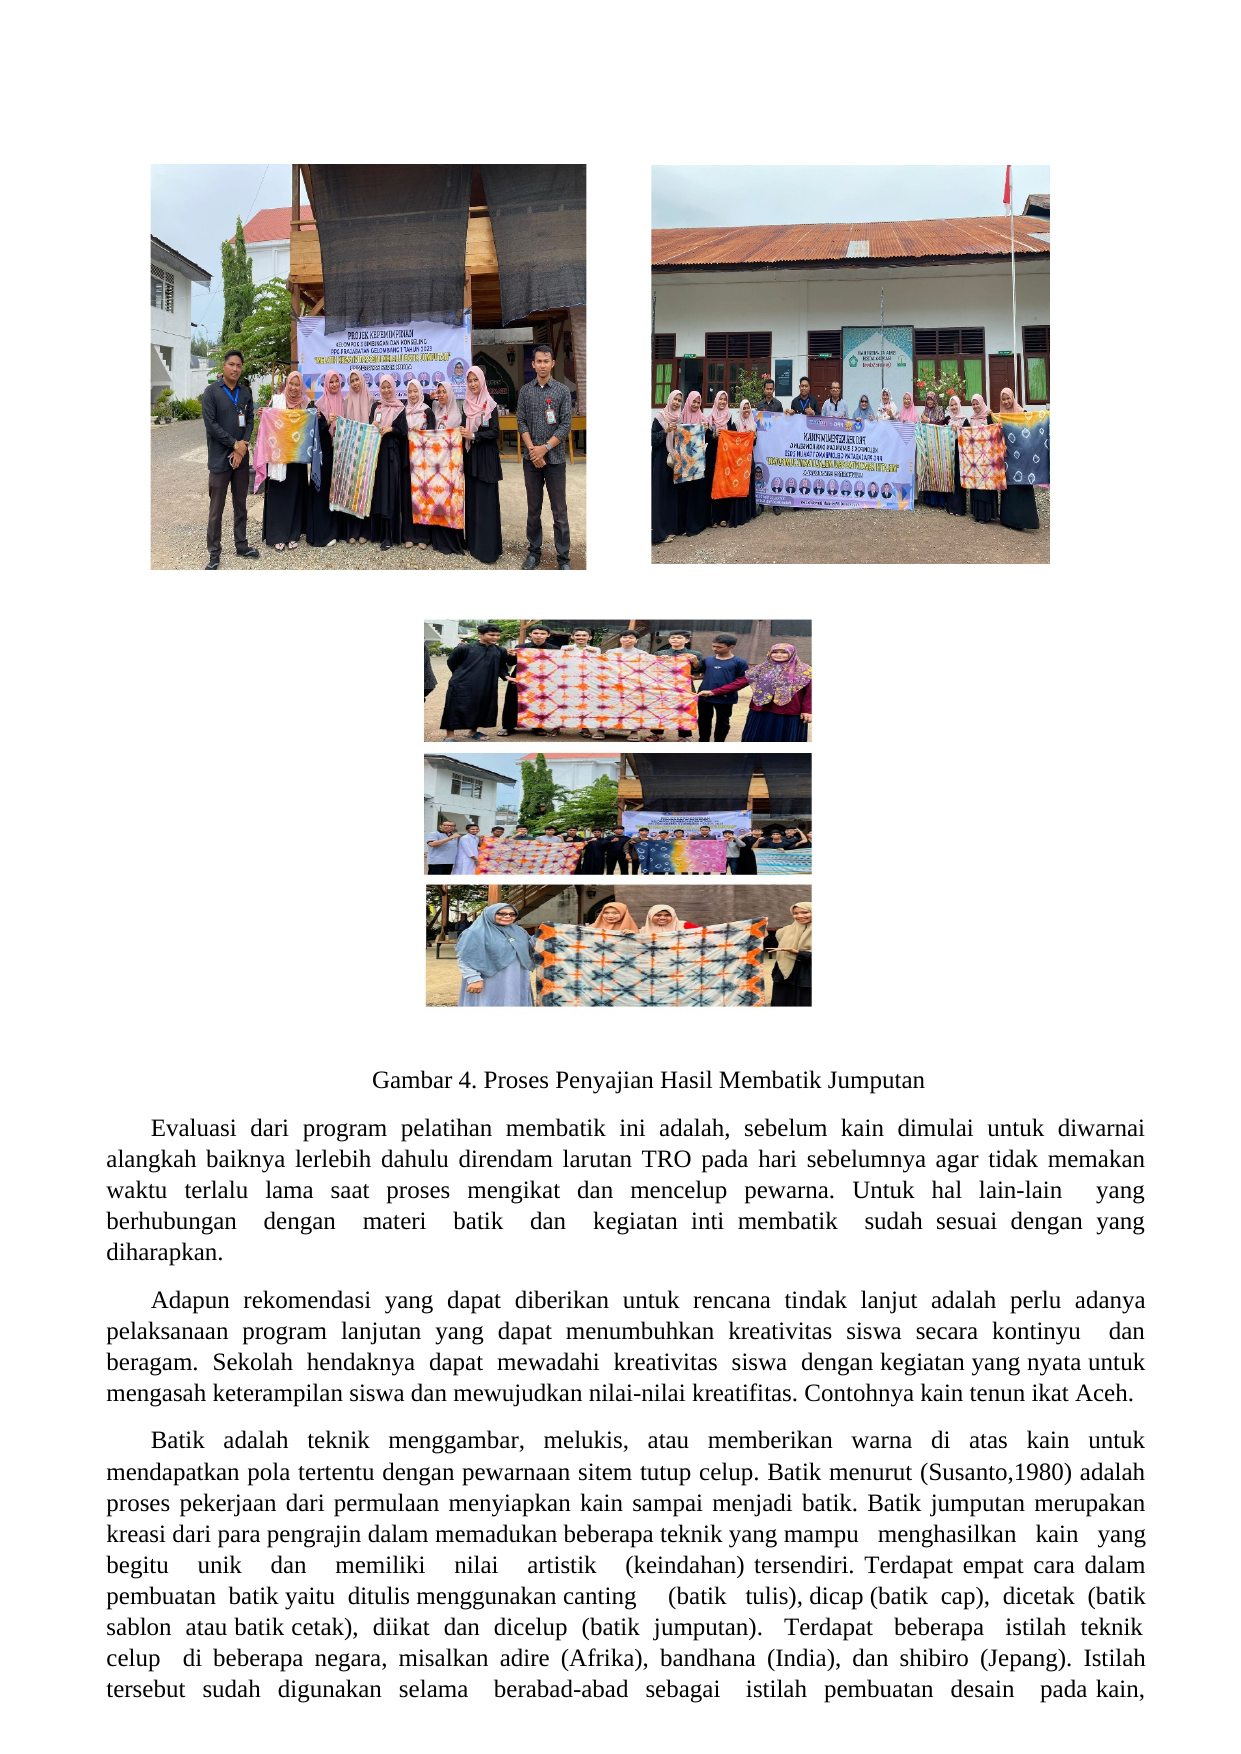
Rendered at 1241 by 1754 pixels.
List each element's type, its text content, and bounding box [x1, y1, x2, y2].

picture [407, 589, 827, 1034]
picture [150, 164, 587, 570]
text Evaluasi dari program pelatihan membatik ini adalah, sebelum kain dimulai untuk diwarnai alangkah baiknya lerlebih dahulu direndam larutan TRO pada hari sebelumnya agar tidak memakan waktu terlalu lama saat proses mengikat dan mencelup pewarna. Untuk hal lain-lain yang berhubungan dengan materi batik dan kegiatan inti membatik sudah sesuai dengan yang diharapkan. [106, 1113, 1146, 1266]
text Gambar 4. Proses Penyajian Hasil Membatik Jumputan [106, 1065, 1146, 1094]
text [106, 1426, 1146, 1703]
text Adapun rekomendasi yang dapat diberikan untuk rencana tindak lanjut adalah perlu adanya pelaksanaan program lanjutan yang dapat menumbuhkan kreativitas siswa secara kontinyu dan beragam. Sekolah hendaknya dapat mewadahi kreativitas siswa dengan kegiatan yang nyata untuk mengasah keterampilan siswa dan mewujudkan nilai-nilai kreatifitas. Contohnya kain tenun ikat Aceh. [106, 1285, 1146, 1407]
picture [651, 165, 1052, 562]
